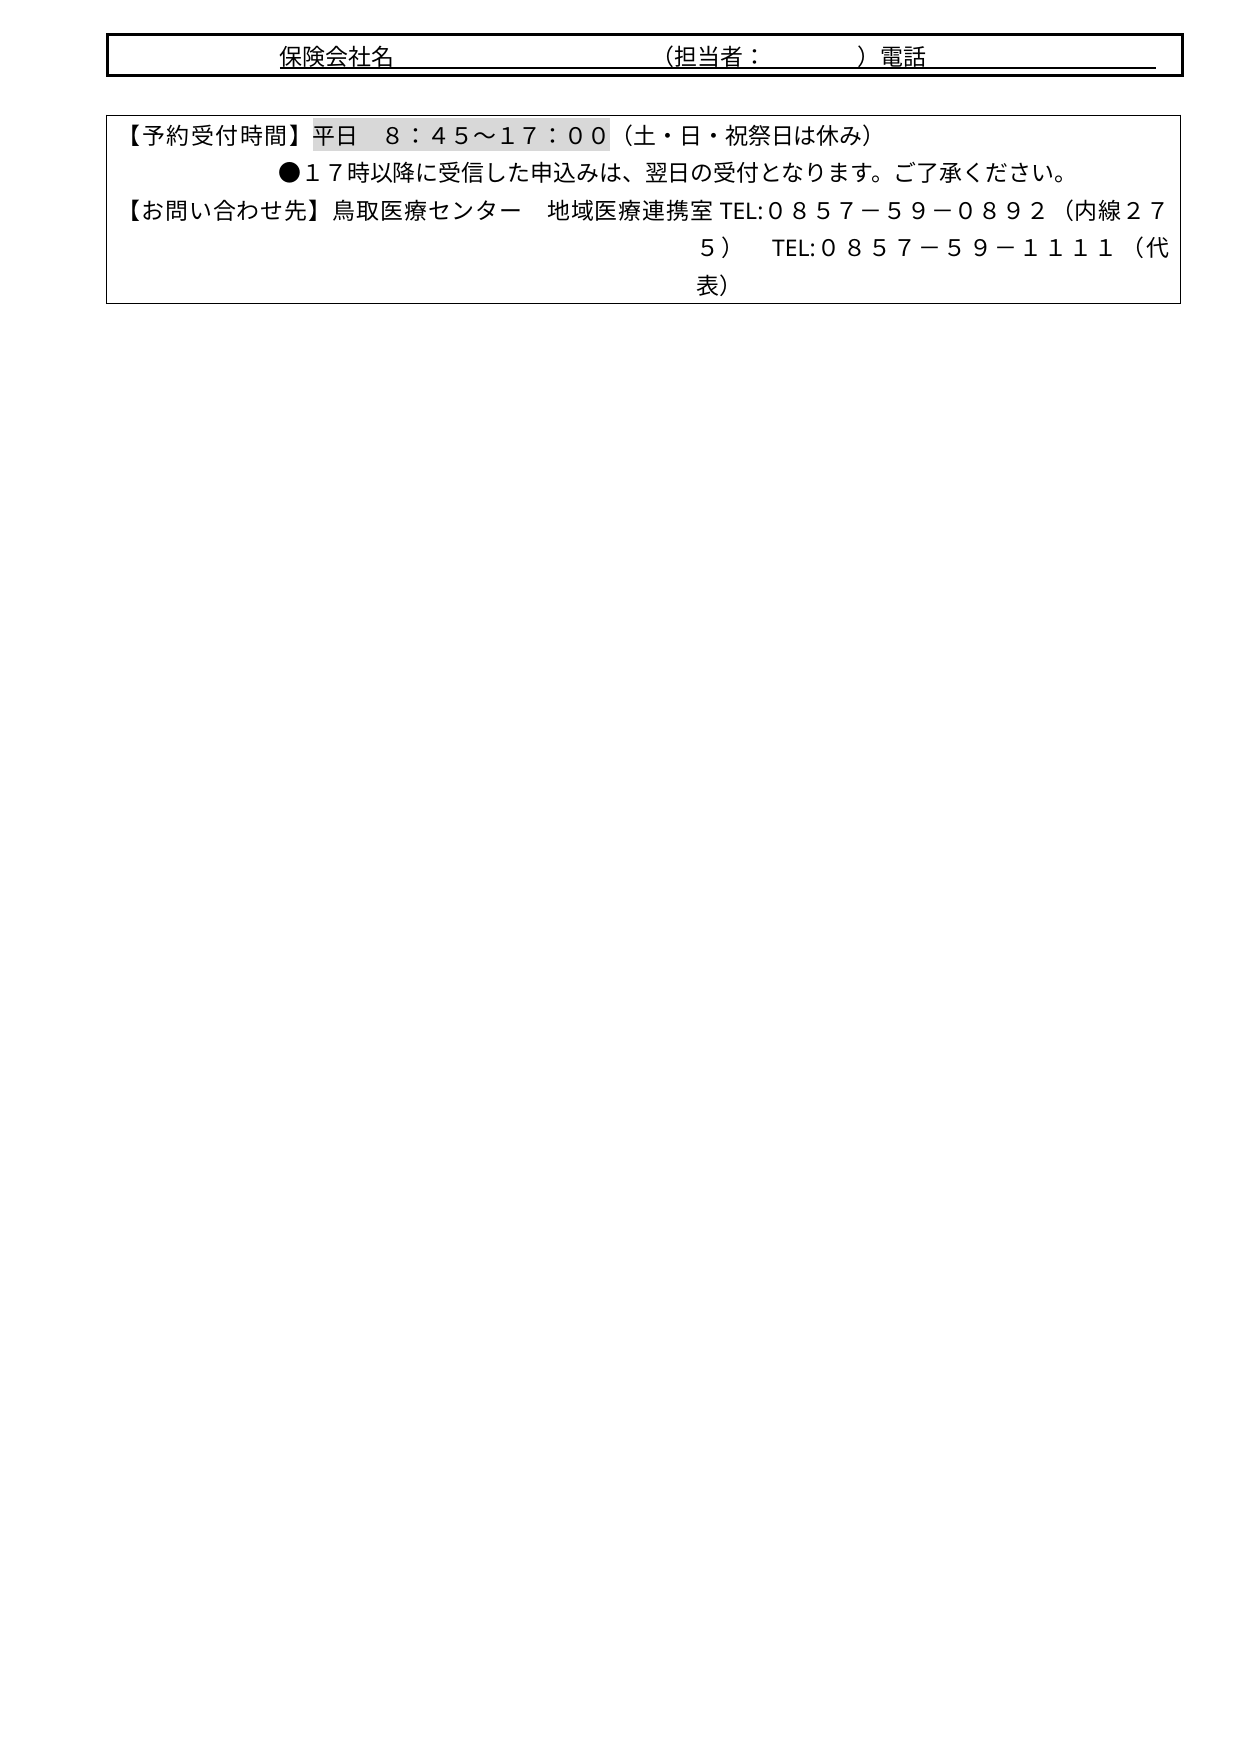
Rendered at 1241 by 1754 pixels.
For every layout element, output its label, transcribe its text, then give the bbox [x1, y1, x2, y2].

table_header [109, 36, 1181, 74]
table_header 【予約受付時間】平日 ８：４５～１７：００（土・日・祝祭日は休み） ●１７時以降に受信した申込みは、翌日の受付となります。ご了承ください。 【お問い合わせ先】鳥取医療センター 地域医療連携室TEL:０８５７－５９－０８９２（内線２７５） TEL:０８５７－５９－１１１１（代表） [107, 116, 1180, 303]
